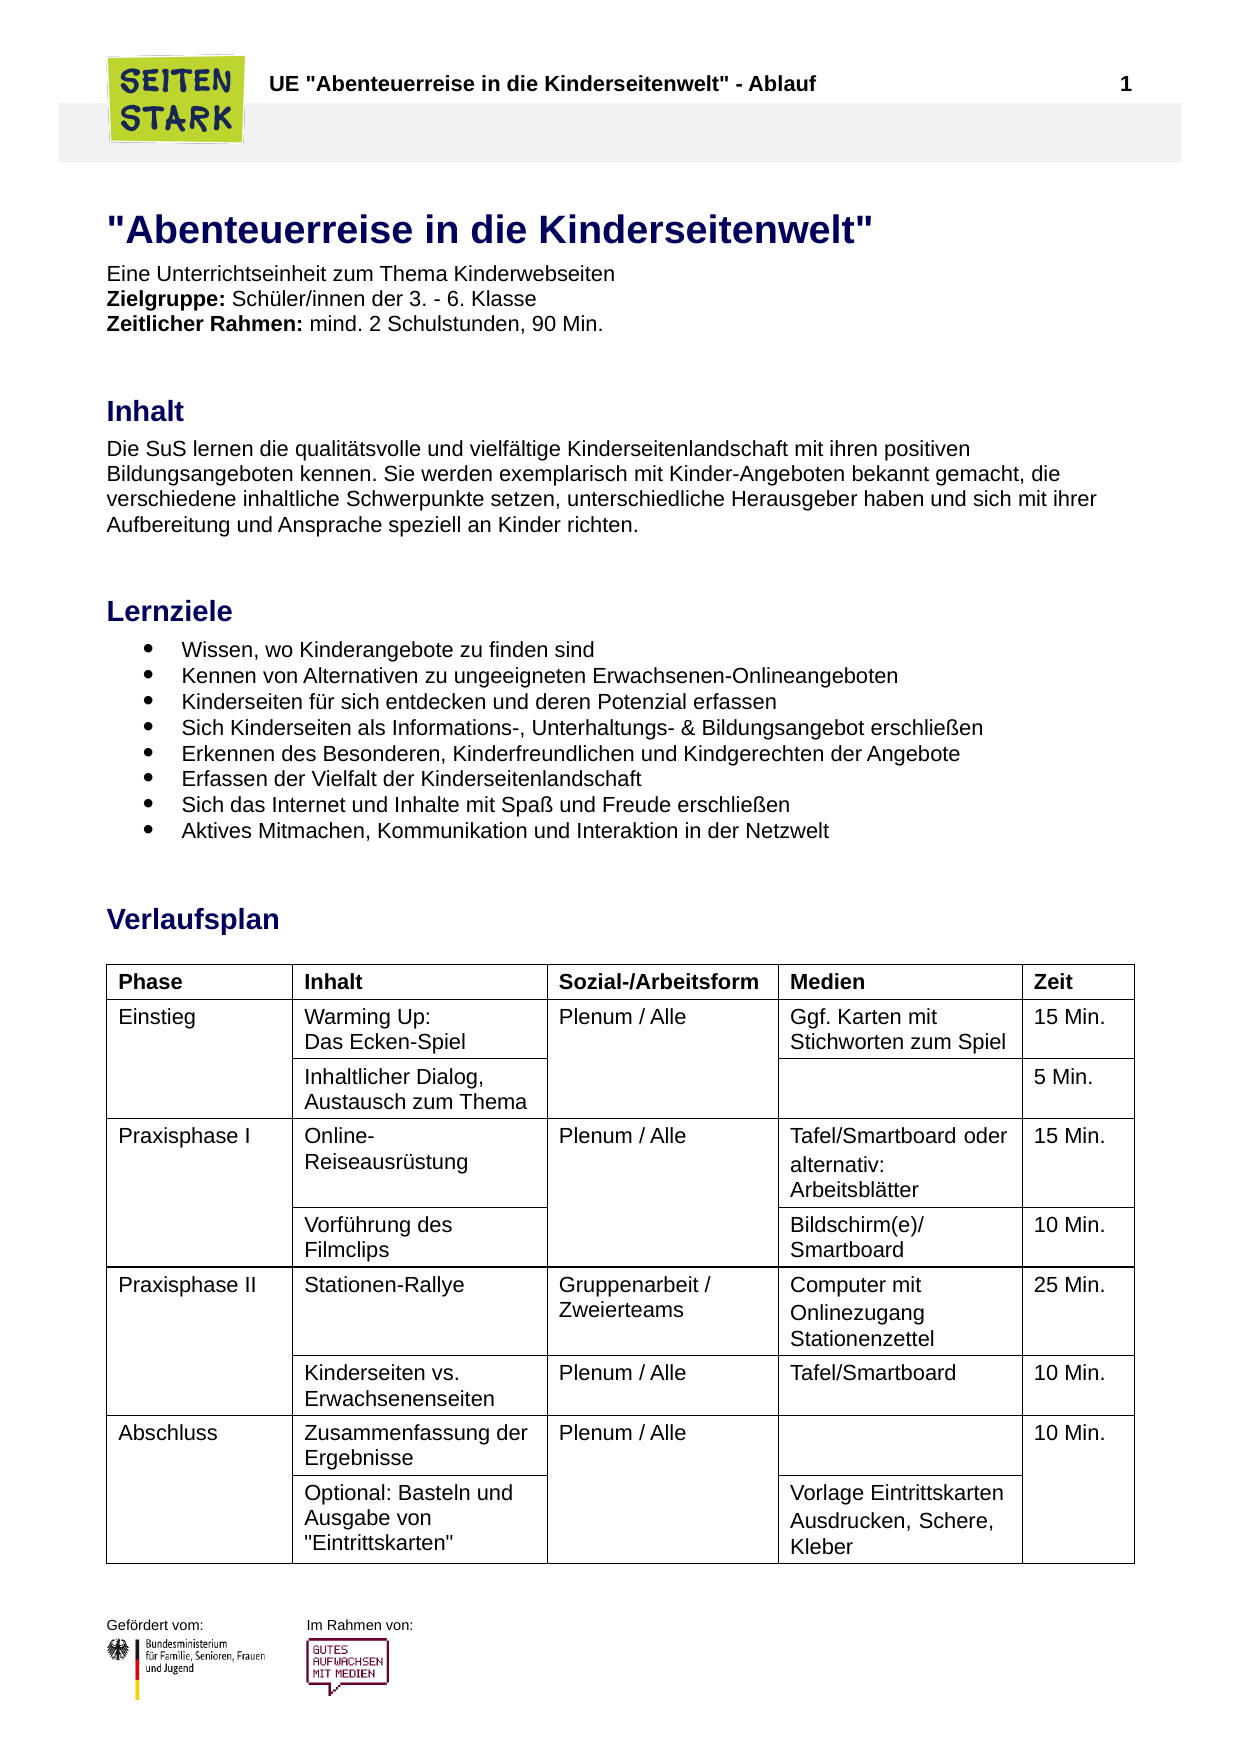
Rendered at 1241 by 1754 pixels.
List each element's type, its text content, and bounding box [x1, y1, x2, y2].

table_cell 10 Min. [1023, 1356, 1134, 1415]
table_cell Computer mit Onlinezugang Stationenzettel [779, 1268, 1022, 1355]
table_header Inhalt [293, 965, 547, 998]
table_cell Tafel/Smartboard oder alternativ: Arbeitsblätter [779, 1119, 1022, 1207]
text Verlaufsplan [106, 902, 1134, 935]
table_cell Ggf. Karten mit Stichworten zum Spiel [779, 1000, 1022, 1058]
table_cell Stationen-Rallye [293, 1268, 547, 1355]
table_cell 10 Min. [1023, 1208, 1134, 1266]
picture [306, 1638, 389, 1696]
table_header Phase [107, 965, 292, 998]
table_cell 10 Min. [1023, 1416, 1134, 1563]
list Erfassen der Vielfalt der Kinderseitenlandschaft [144, 766, 1134, 792]
table_cell Vorführung des Filmclips [293, 1208, 547, 1266]
table_cell Tafel/Smartboard [779, 1356, 1022, 1415]
text "Abenteuerreise in die Kinderseitenwelt" [106, 206, 1134, 252]
table_cell Praxisphase II [107, 1268, 292, 1415]
table_header Zeit [1023, 965, 1134, 998]
table_cell Vorlage Eintrittskarten Ausdrucken, Schere, Kleber [779, 1476, 1022, 1563]
table_cell Abschluss [107, 1416, 292, 1563]
text Zielgruppe: Schüler/innen der 3. - 6. Klasse [106, 286, 1134, 311]
text Die SuS lernen die qualitätsvolle und vielfältige Kinderseitenlandschaft mit ihren positiven Bildungsangeboten kennen. Sie werden exemplarisch mit Kinder-Angeboten bekannt gemacht, die verschiedene inhaltliche Schwerpunkte setzen, unterschiedliche Herausgeber haben und sich mit ihrer Aufbereitung und Ansprache speziell an Kinder richten. [106, 436, 1134, 537]
table_cell Kinderseiten vs. Erwachsenenseiten [293, 1356, 547, 1415]
table_cell [779, 1059, 1022, 1118]
table_cell Praxisphase I [107, 1119, 292, 1266]
table_cell Optional: Basteln und Ausgabe von "Eintrittskarten" [293, 1476, 547, 1563]
table_cell 15 Min. [1023, 1000, 1134, 1058]
table_cell Einstieg [107, 1000, 292, 1118]
text Zeitlicher Rahmen: mind. 2 Schulstunden, 90 Min. [106, 311, 1134, 336]
list Aktives Mitmachen, Kommunikation und Interaktion in der Netzwelt [144, 818, 1134, 844]
picture [106, 1638, 265, 1700]
table_cell 15 Min. [1023, 1119, 1134, 1207]
list Sich Kinderseiten als Informations-, Unterhaltungs- & Bildungsangebot erschließen [144, 714, 1134, 740]
picture [106, 54, 247, 144]
table_cell Bildschirm(e)/ Smartboard [779, 1208, 1022, 1266]
table_cell 25 Min. [1023, 1268, 1134, 1355]
table_cell Inhaltlicher Dialog, Austausch zum Thema [293, 1059, 547, 1118]
table_cell 5 Min. [1023, 1059, 1134, 1118]
text Eine Unterrichtseinheit zum Thema Kinderwebseiten [106, 260, 1134, 286]
table_cell Plenum / Alle [548, 1356, 778, 1415]
table_cell Online-Reiseausrüstung [293, 1119, 547, 1207]
table_cell Warming Up: Das Ecken-Spiel [293, 1000, 547, 1058]
table_cell Zusammenfassung der Ergebnisse [293, 1416, 547, 1474]
table_cell [779, 1416, 1022, 1474]
list Kennen von Alternativen zu ungeeigneten Erwachsenen-Onlineangeboten [144, 663, 1134, 688]
list Kinderseiten für sich entdecken und deren Potenzial erfassen [144, 688, 1134, 714]
text Inhalt [106, 393, 1134, 427]
table_header Sozial-/Arbeitsform [548, 965, 778, 998]
list Sich das Internet und Inhalte mit Spaß und Freude erschließen [144, 792, 1134, 818]
text Lernziele [106, 594, 1134, 628]
table_cell Plenum / Alle [548, 1000, 778, 1118]
list Erkennen des Besonderen, Kinderfreundlichen und Kindgerechten der Angebote [144, 740, 1134, 766]
table_cell Plenum / Alle [548, 1119, 778, 1266]
table_cell Plenum / Alle [548, 1416, 778, 1563]
table_cell Gruppenarbeit / Zweierteams [548, 1268, 778, 1355]
list Wissen, wo Kinderangebote zu finden sind [144, 637, 1134, 663]
table_header Medien [779, 965, 1022, 998]
